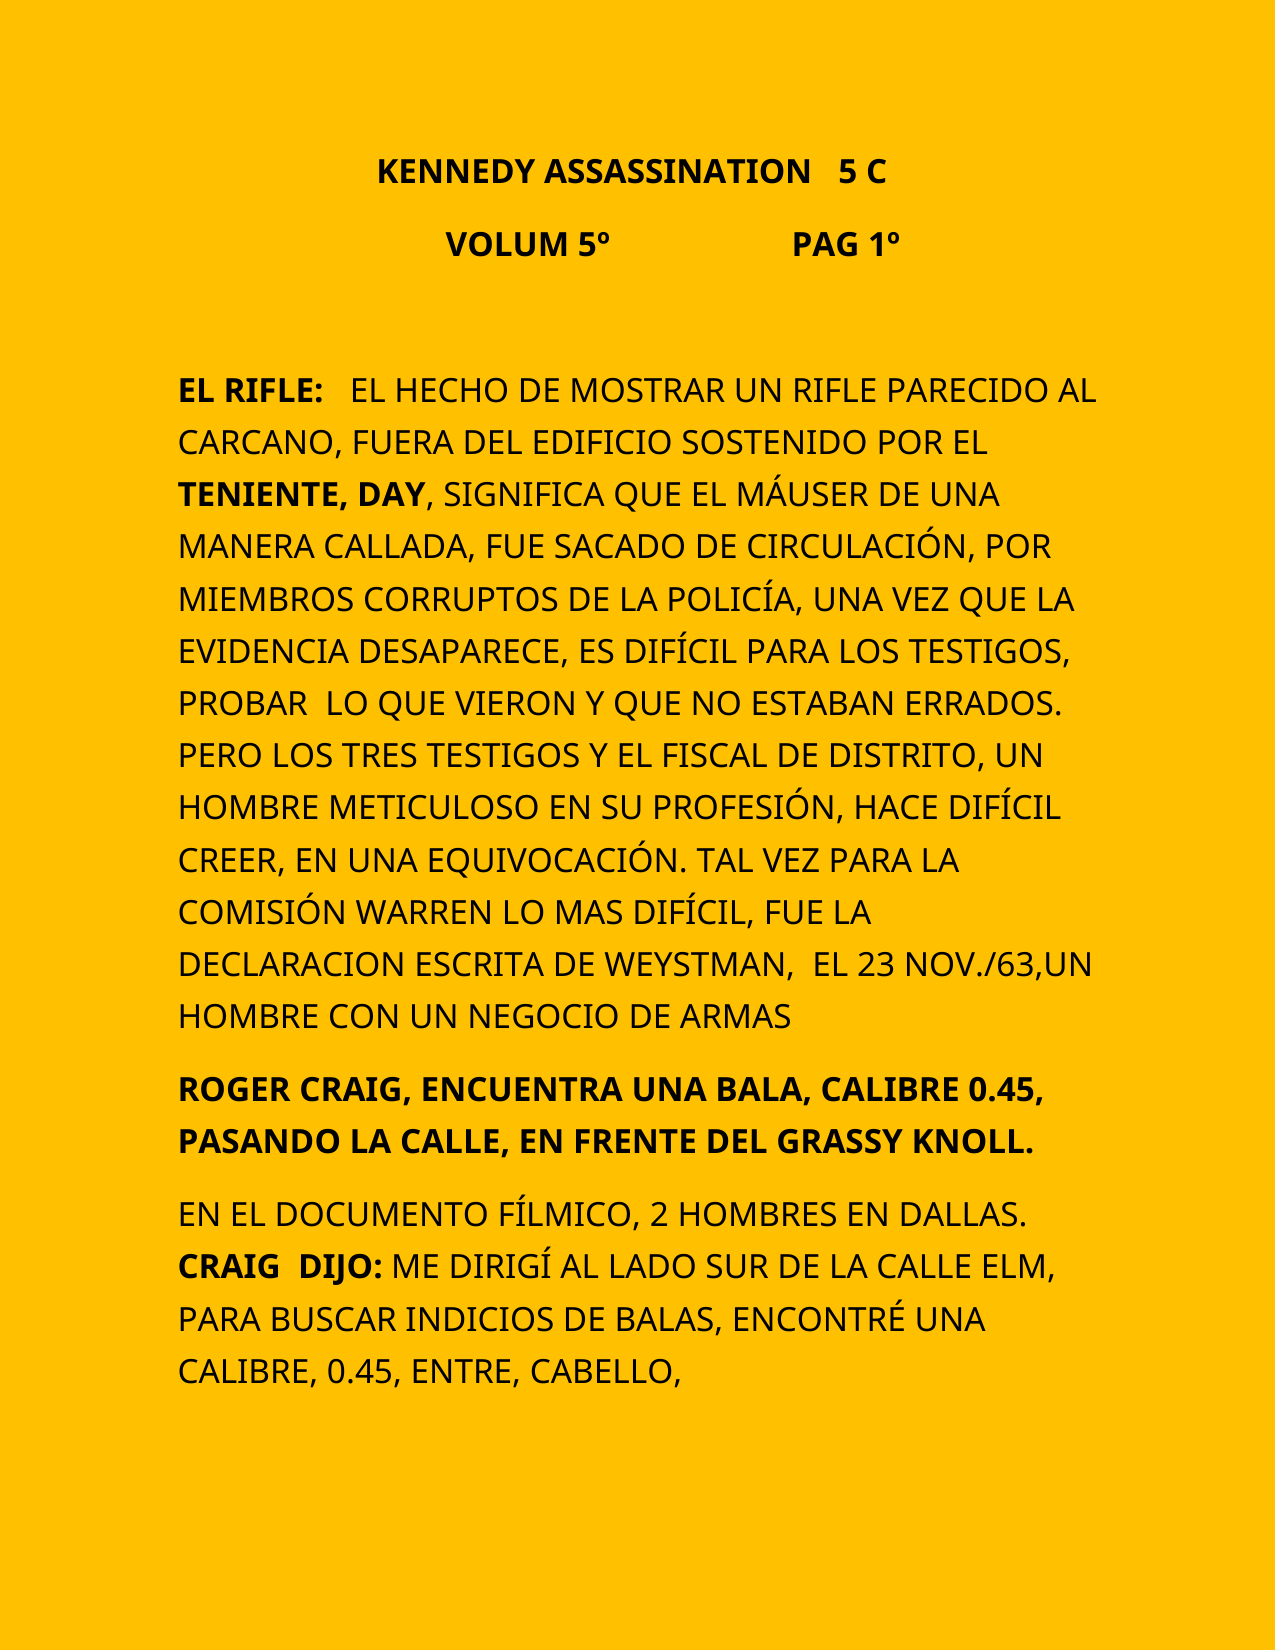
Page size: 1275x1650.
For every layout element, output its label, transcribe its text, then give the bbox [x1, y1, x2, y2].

text KENNEDY ASSASSINATION 5 C [177, 148, 1098, 193]
text EN EL DOCUMENTO FÍLMICO, 2 HOMBRES EN DALLAS. CRAIG DIJO: ME DIRIGÍ AL LADO SUR DE LA CALLE ELM, PARA BUSCAR INDICIOS DE BALAS, ENCONTRÉ UNA CALIBRE, 0.45, ENTRE, CABELLO, [177, 1191, 1098, 1393]
text ROGER CRAIG, ENCUENTRA UNA BALA, CALIBRE 0.45, PASANDO LA CALLE, EN FRENTE DEL GRASSY KNOLL. [177, 1066, 1098, 1163]
text VOLUM 5º PAG 1º [177, 221, 1098, 266]
text EL RIFLE: EL HECHO DE MOSTRAR UN RIFLE PARECIDO AL CARCANO, FUERA DEL EDIFICIO SOSTENIDO POR EL TENIENTE, DAY, SIGNIFICA QUE EL MÁUSER DE UNA MANERA CALLADA, FUE SACADO DE CIRCULACIÓN, POR MIEMBROS CORRUPTOS DE LA POLICÍA, UNA VEZ QUE LA EVIDENCIA DESAPARECE, ES DIFÍCIL PARA LOS TESTIGOS, PROBAR LO QUE VIERON Y QUE NO ESTABAN ERRADOS. PERO LOS TRES TESTIGOS Y EL FISCAL DE DISTRITO, UN HOMBRE METICULOSO EN SU PROFESIÓN, HACE DIFÍCIL CREER, EN UNA EQUIVOCACIÓN. TAL VEZ PARA LA COMISIÓN WARREN LO MAS DIFÍCIL, FUE LA DECLARACION ESCRITA DE WEYSTMAN, EL 23 NOV./63,UN HOMBRE CON UN NEGOCIO DE ARMAS [177, 367, 1098, 1038]
